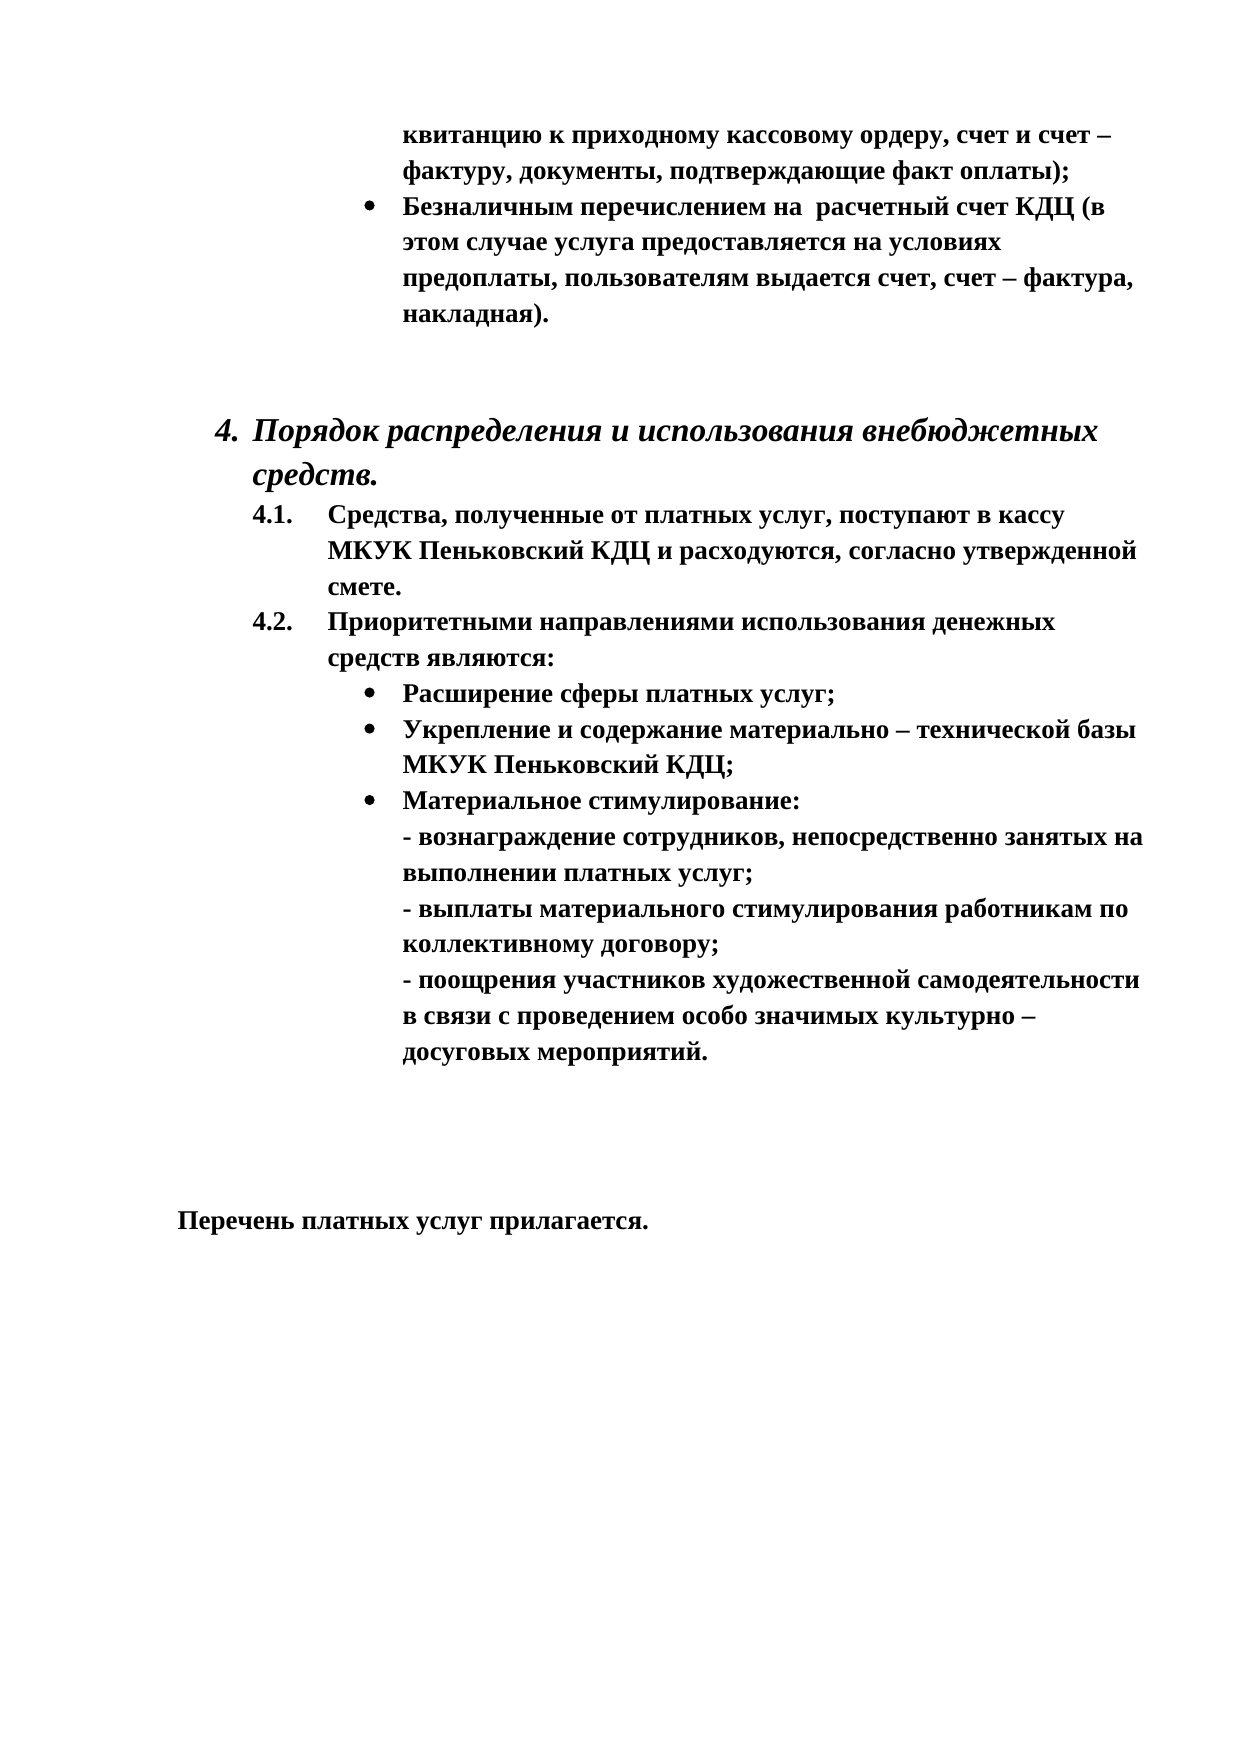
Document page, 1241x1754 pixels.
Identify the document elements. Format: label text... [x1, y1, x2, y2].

list - вознаграждение сотрудников, непосредственно занятых на выполнении платных услуг; [402, 820, 1152, 887]
list Укрепление и содержание материально – технической базы МКУК Пеньковский КДЦ; [365, 713, 1152, 780]
list Безналичным перечислением на расчетный счет КДЦ (в этом случае услуга предоставляется на условиях предоплаты, пользователям выдается счет, счет – фактура, накладная). [365, 189, 1152, 328]
list Порядок распределения и использования внебюджетных средств. [215, 410, 1152, 492]
list - выплаты материального стимулирования работникам по коллективному договору; [402, 892, 1152, 958]
list Материальное стимулирование: [365, 784, 1152, 816]
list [365, 118, 1152, 185]
list Приоритетными направлениями использования денежных средств являются: [252, 605, 1152, 672]
text Перечень платных услуг прилагается. [177, 1204, 1152, 1235]
list Средства, полученные от платных услуг, поступают в кассу МКУК Пеньковский КДЦ и расходуются, согласно утвержденной смете. [252, 498, 1152, 601]
list Расширение сферы платных услуг; [365, 677, 1152, 708]
list - поощрения участников художественной самодеятельности в связи с проведением особо значимых культурно – досуговых мероприятий. [402, 963, 1152, 1066]
